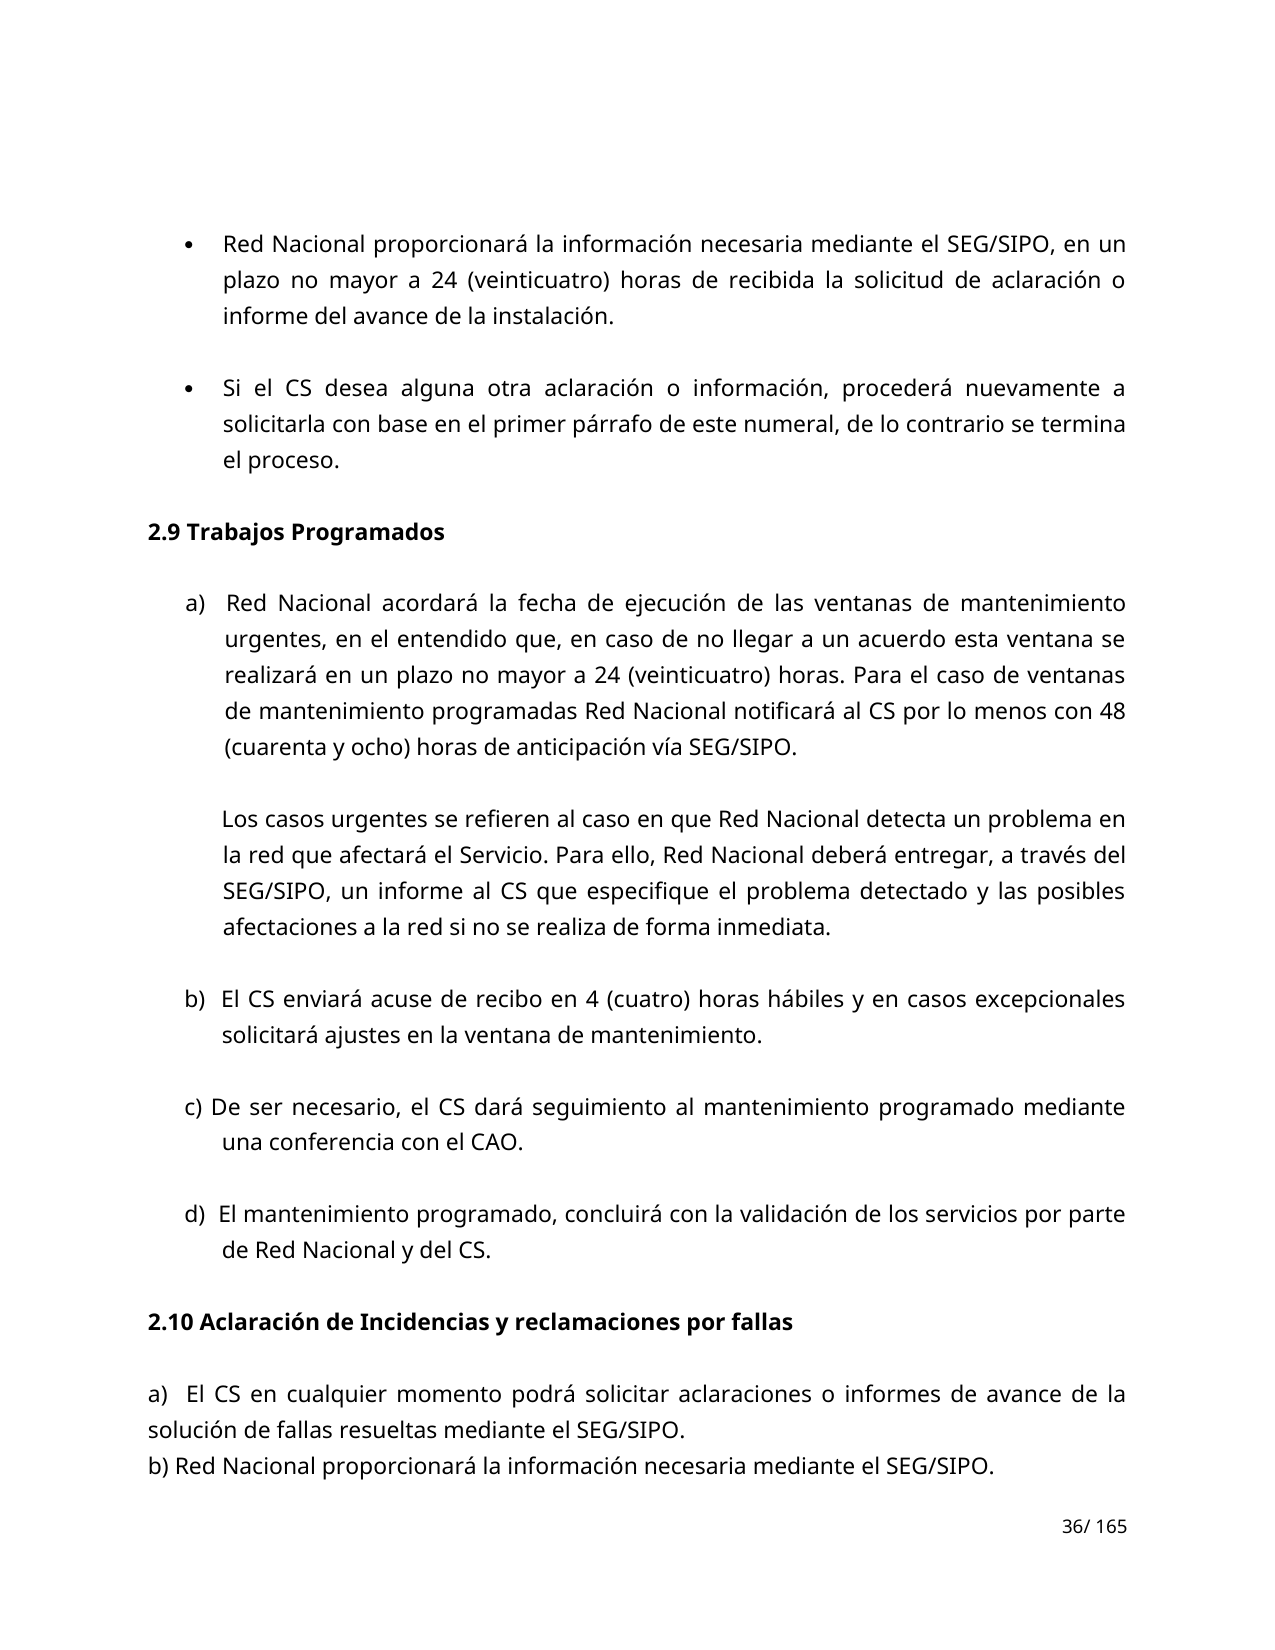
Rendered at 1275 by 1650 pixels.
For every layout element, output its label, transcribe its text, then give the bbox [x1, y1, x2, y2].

list Red Nacional proporcionará la información necesaria mediante el SEG/SIPO, en un plazo no mayor a 24 (veinticuatro) horas de recibida la solicitud de aclaración o informe del avance de la instalación. [185, 228, 1127, 331]
text a) El CS en cualquier momento podrá solicitar aclaraciones o informes de avance de la solución de fallas resueltas mediante el SEG/SIPO. [148, 1378, 1127, 1445]
text Los casos urgentes se refieren al caso en que Red Nacional detecta un problema en la red que afectará el Servicio. Para ello, Red Nacional deberá entregar, a través del SEG/SIPO, un informe al CS que especifique el problema detectado y las posibles afectaciones a la red si no se realiza de forma inmediata. [221, 803, 1127, 942]
text b) El CS enviará acuse de recibo en 4 (cuatro) horas hábiles y en casos excepcionales solicitará ajustes en la ventana de mantenimiento. [184, 983, 1127, 1050]
text d) El mantenimiento programado, concluirá con la validación de los servicios por parte de Red Nacional y del CS. [184, 1198, 1127, 1265]
text c) De ser necesario, el CS dará seguimiento al mantenimiento programado mediante una conferencia con el CAO. [184, 1090, 1127, 1158]
text 2.10 Aclaración de Incidencias y reclamaciones por fallas [148, 1306, 1127, 1337]
text 2.9 Trabajos Programados [148, 515, 1127, 547]
list Si el CS desea alguna otra aclaración o información, procederá nuevamente a solicitarla con base en el primer párrafo de este numeral, de lo contrario se termina el proceso. [185, 372, 1127, 475]
text b) Red Nacional proporcionará la información necesaria mediante el SEG/SIPO. [148, 1450, 1127, 1481]
text a) Red Nacional acordará la fecha de ejecución de las ventanas de mantenimiento urgentes, en el entendido que, en caso de no llegar a un acuerdo esta ventana se realizará en un plazo no mayor a 24 (veinticuatro) horas. Para el caso de ventanas de mantenimiento programadas Red Nacional notificará al CS por lo menos con 48 (cuarenta y ocho) horas de anticipación vía SEG/SIPO. [185, 587, 1127, 762]
